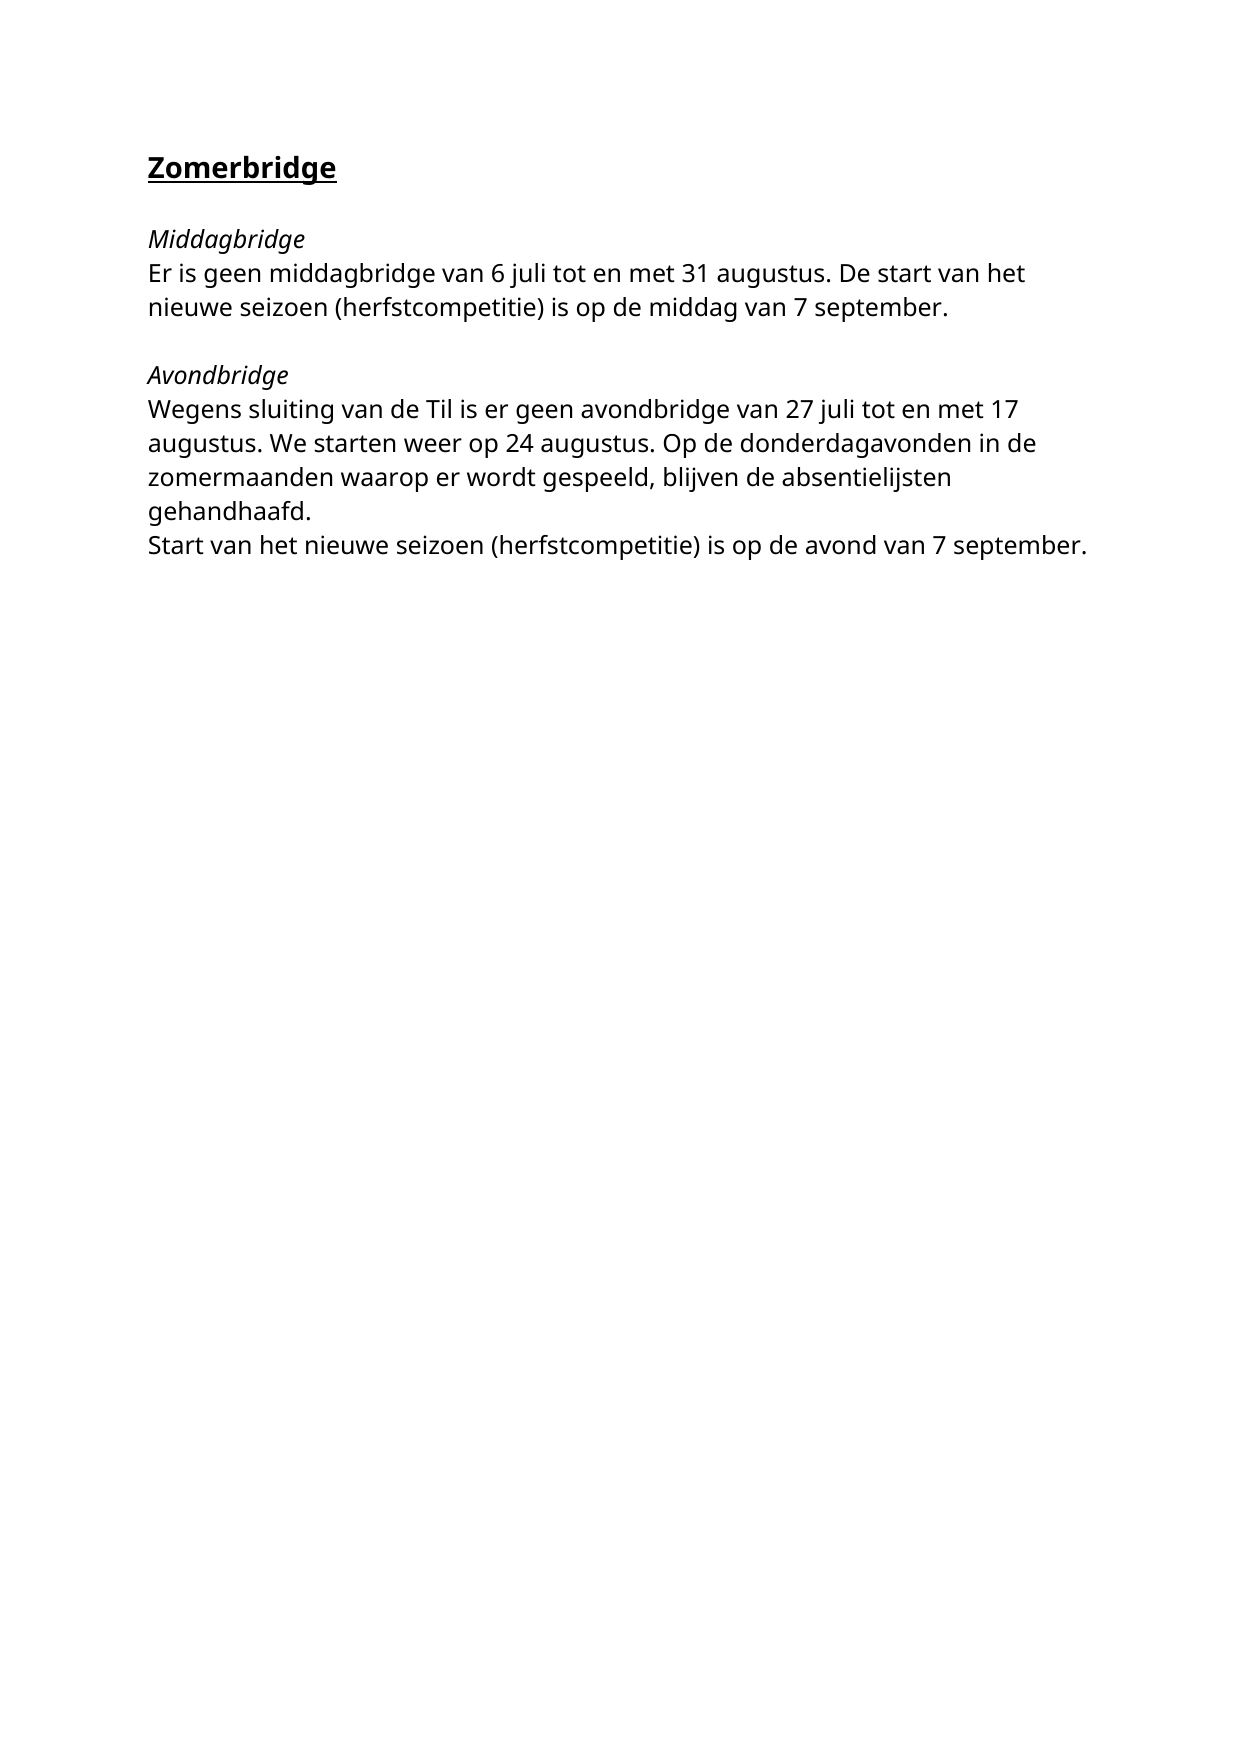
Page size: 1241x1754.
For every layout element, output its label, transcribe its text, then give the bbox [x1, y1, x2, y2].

text Wegens sluiting van de Til is er geen avondbridge van 27 juli tot en met 17 augustus. We starten weer op 24 augustus. Op de donderdagavonden in de zomermaanden waarop er wordt gespeeld, blijven de absentielijsten gehandhaafd. [148, 392, 1093, 528]
text Zomerbridge [148, 148, 1093, 187]
text Avondbridge [148, 358, 1093, 392]
text Middagbridge [148, 221, 1093, 255]
text Start van het nieuwe seizoen (herfstcompetitie) is op de avond van 7 september. [148, 528, 1093, 562]
text Er is geen middagbridge van 6 juli tot en met 31 augustus. De start van het nieuwe seizoen (herfstcompetitie) is op de middag van 7 september. [148, 255, 1093, 323]
